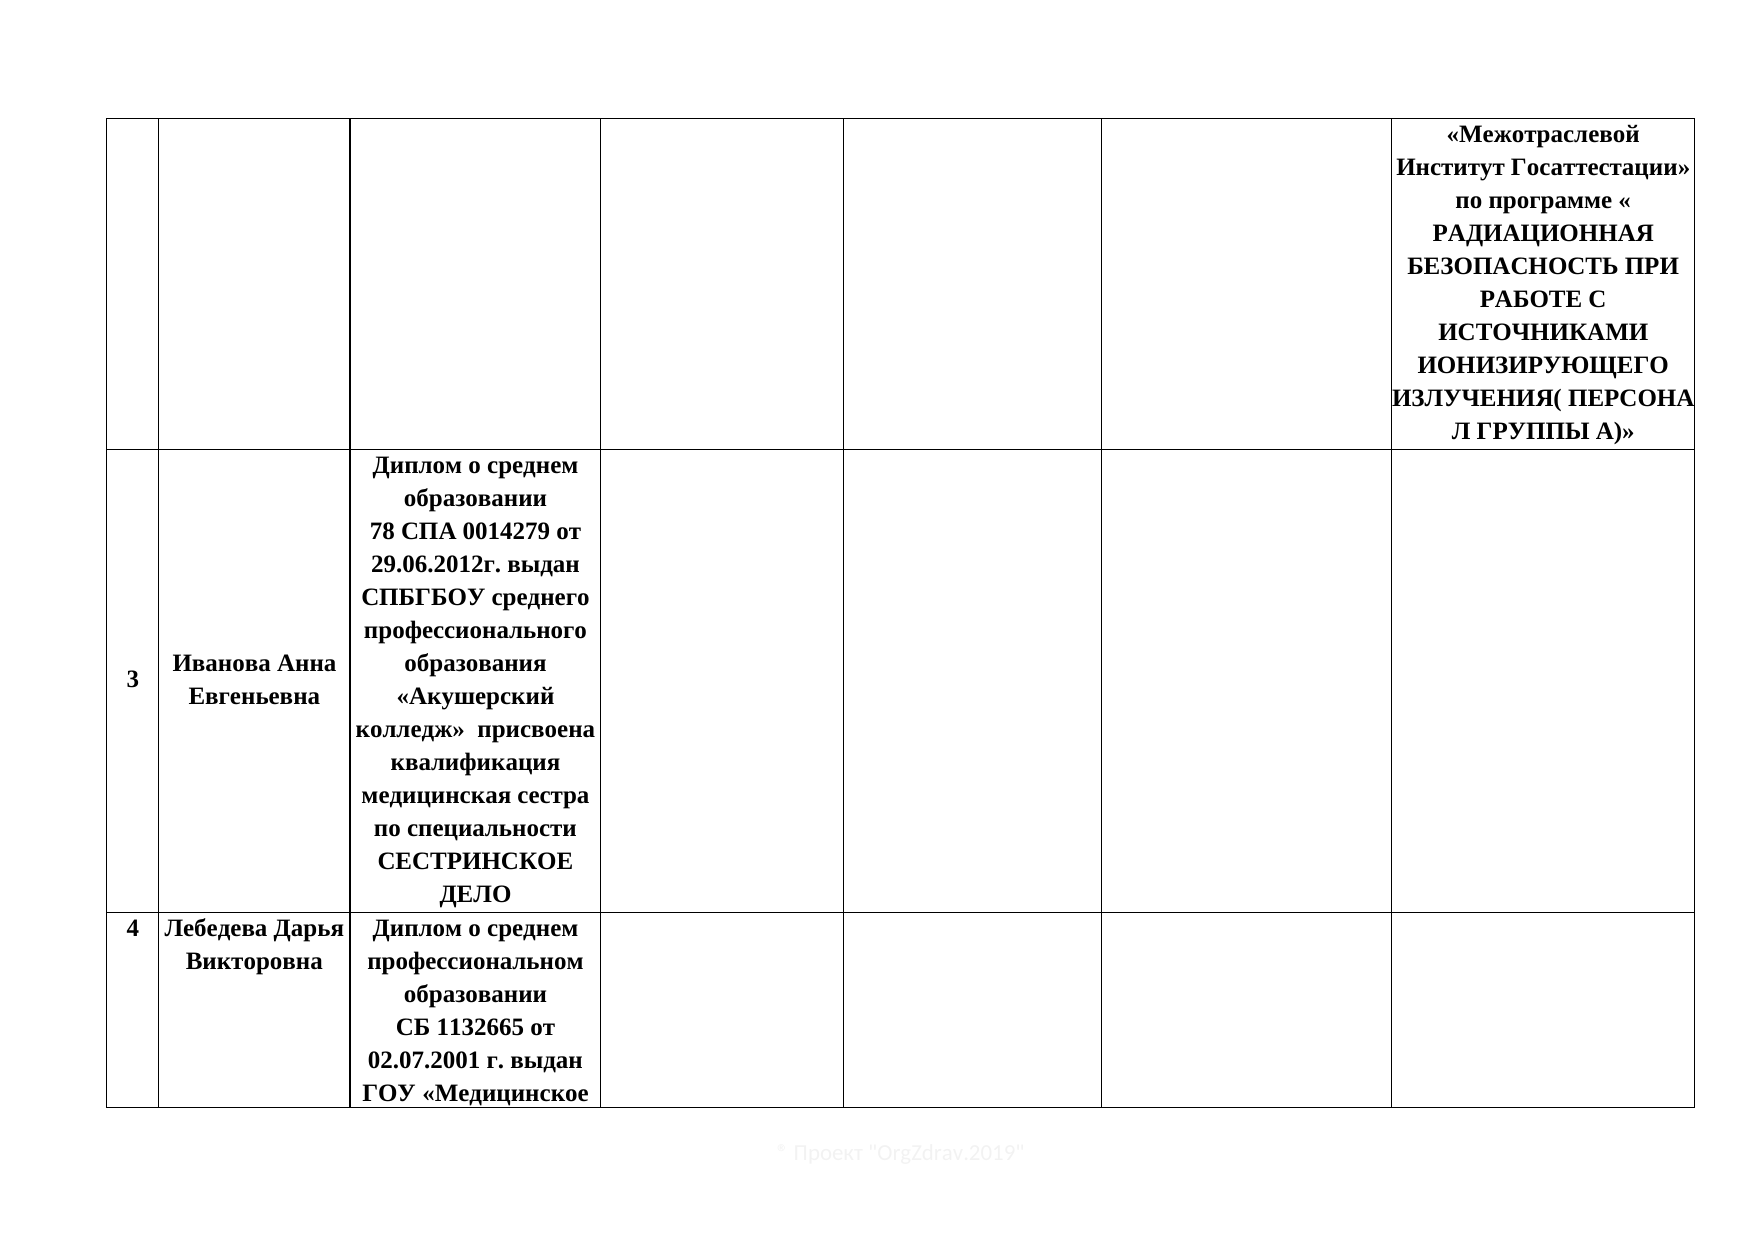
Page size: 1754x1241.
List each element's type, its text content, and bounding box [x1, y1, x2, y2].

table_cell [351, 119, 600, 449]
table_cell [601, 119, 843, 449]
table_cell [844, 119, 1101, 449]
table_cell 2 [107, 119, 158, 449]
table_cell 4 [107, 913, 158, 1107]
table_cell [844, 913, 1101, 1107]
table_cell [1102, 913, 1391, 1107]
table_cell [1392, 913, 1694, 1107]
table_cell [1102, 450, 1391, 912]
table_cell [159, 913, 349, 1107]
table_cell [1392, 119, 1694, 449]
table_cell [351, 913, 600, 1107]
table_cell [1102, 119, 1391, 449]
table_cell [844, 450, 1101, 912]
table_cell Иванова Анна Евгеньевна [159, 450, 349, 912]
table_cell 3 [107, 450, 158, 912]
table_cell [601, 450, 843, 912]
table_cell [159, 119, 349, 449]
table_cell [1392, 450, 1694, 912]
table_cell Диплом о среднем образовании 78 СПА 0014279 от 29.06.2012г. выдан СПБГБОУ среднего профессионального образования «Акушерский колледж» присвоена квалификация медицинская сестра по специальности СЕСТРИНСКОЕ ДЕЛО [351, 450, 600, 912]
table_cell [601, 913, 843, 1107]
